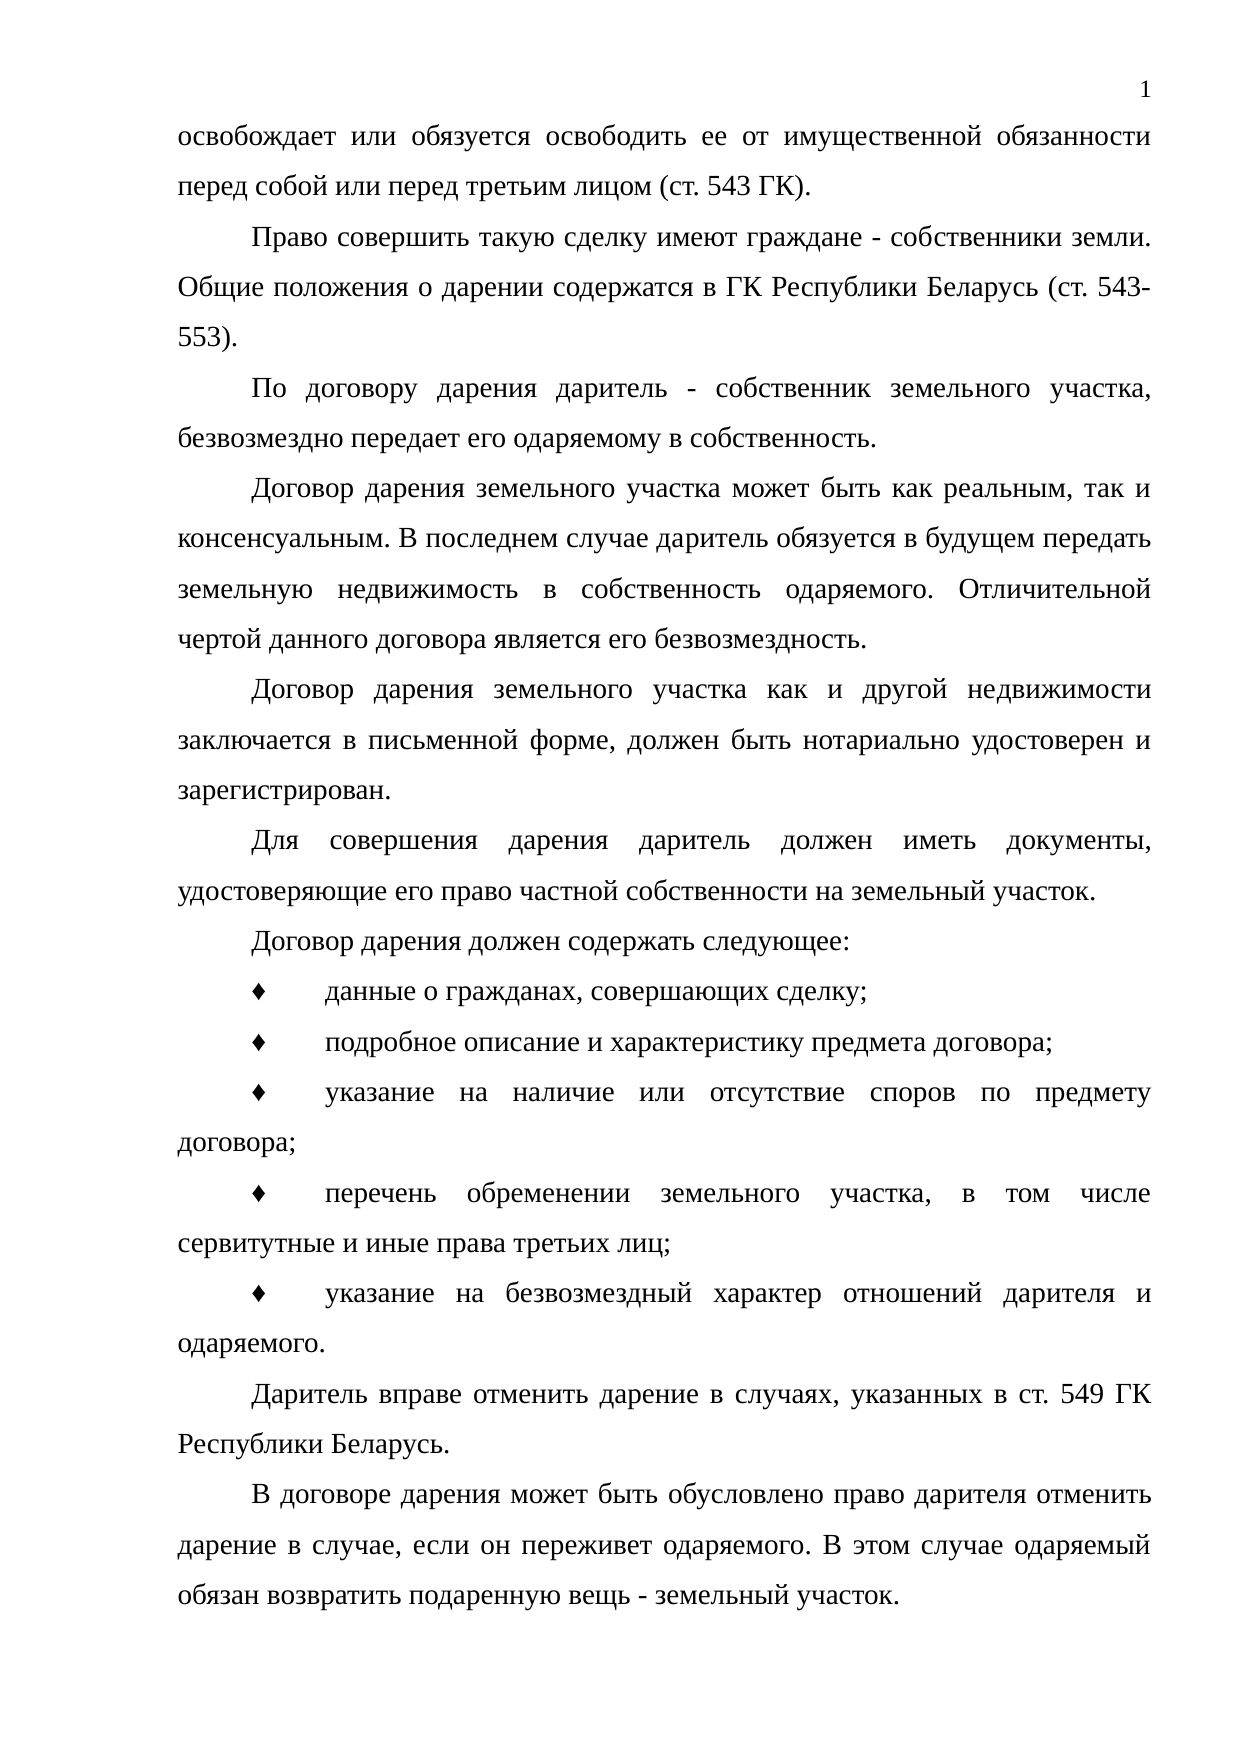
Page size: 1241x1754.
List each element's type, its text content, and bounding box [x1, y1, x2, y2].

text Договор дарения земельного участка может быть как реальным, так и консенсуальным. В последнем случае даритель обязуется в будущем передать земельную недвижимость в собственность одаряемого. Отличительной чертой данного договора является его безвозмездность. [177, 470, 1152, 655]
text Даритель вправе отменить дарение в случаях, указанных в ст. 549 ГК Республики Беларусь. [177, 1376, 1152, 1460]
text В договоре дарения может быть обусловлено право дарителя отменить дарение в случае, если он переживет одаряемого. В этом случае одаряемый обязан возвратить подаренную вещь - земельный участок. [177, 1477, 1152, 1611]
list данные о гражданах, совершающих сделку; [177, 973, 1152, 1007]
text Право совершить такую сделку имеют граждане - собственники земли. Общие положения о дарении содержатся в ГК Республики Беларусь (ст. 543-553). [177, 219, 1152, 353]
list подробное описание и характеристику предмета договора; [177, 1024, 1152, 1057]
list указание на наличие или отсутствие споров по предмету договора; [177, 1074, 1152, 1158]
text Договор дарения земельного участка как и другой недвижимости заключается в письменной форме, должен быть нотариально удостоверен и зарегистрирован. [177, 672, 1152, 806]
list указание на безвозмездный характер отношений дарителя и одаряемого. [177, 1275, 1152, 1359]
text Для совершения дарения даритель должен иметь документы, удостоверяющие его право частной собственности на земельный участок. [177, 822, 1152, 906]
text Договор дарения должен содержать следующее: [177, 923, 1152, 957]
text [177, 118, 1152, 202]
list перечень обременении земельного участка, в том числе сервитутные и иные права третьих лиц; [177, 1175, 1152, 1258]
text По договору дарения даритель - собственник земельного участка, безвозмездно передает его одаряемому в собственность. [177, 370, 1152, 453]
